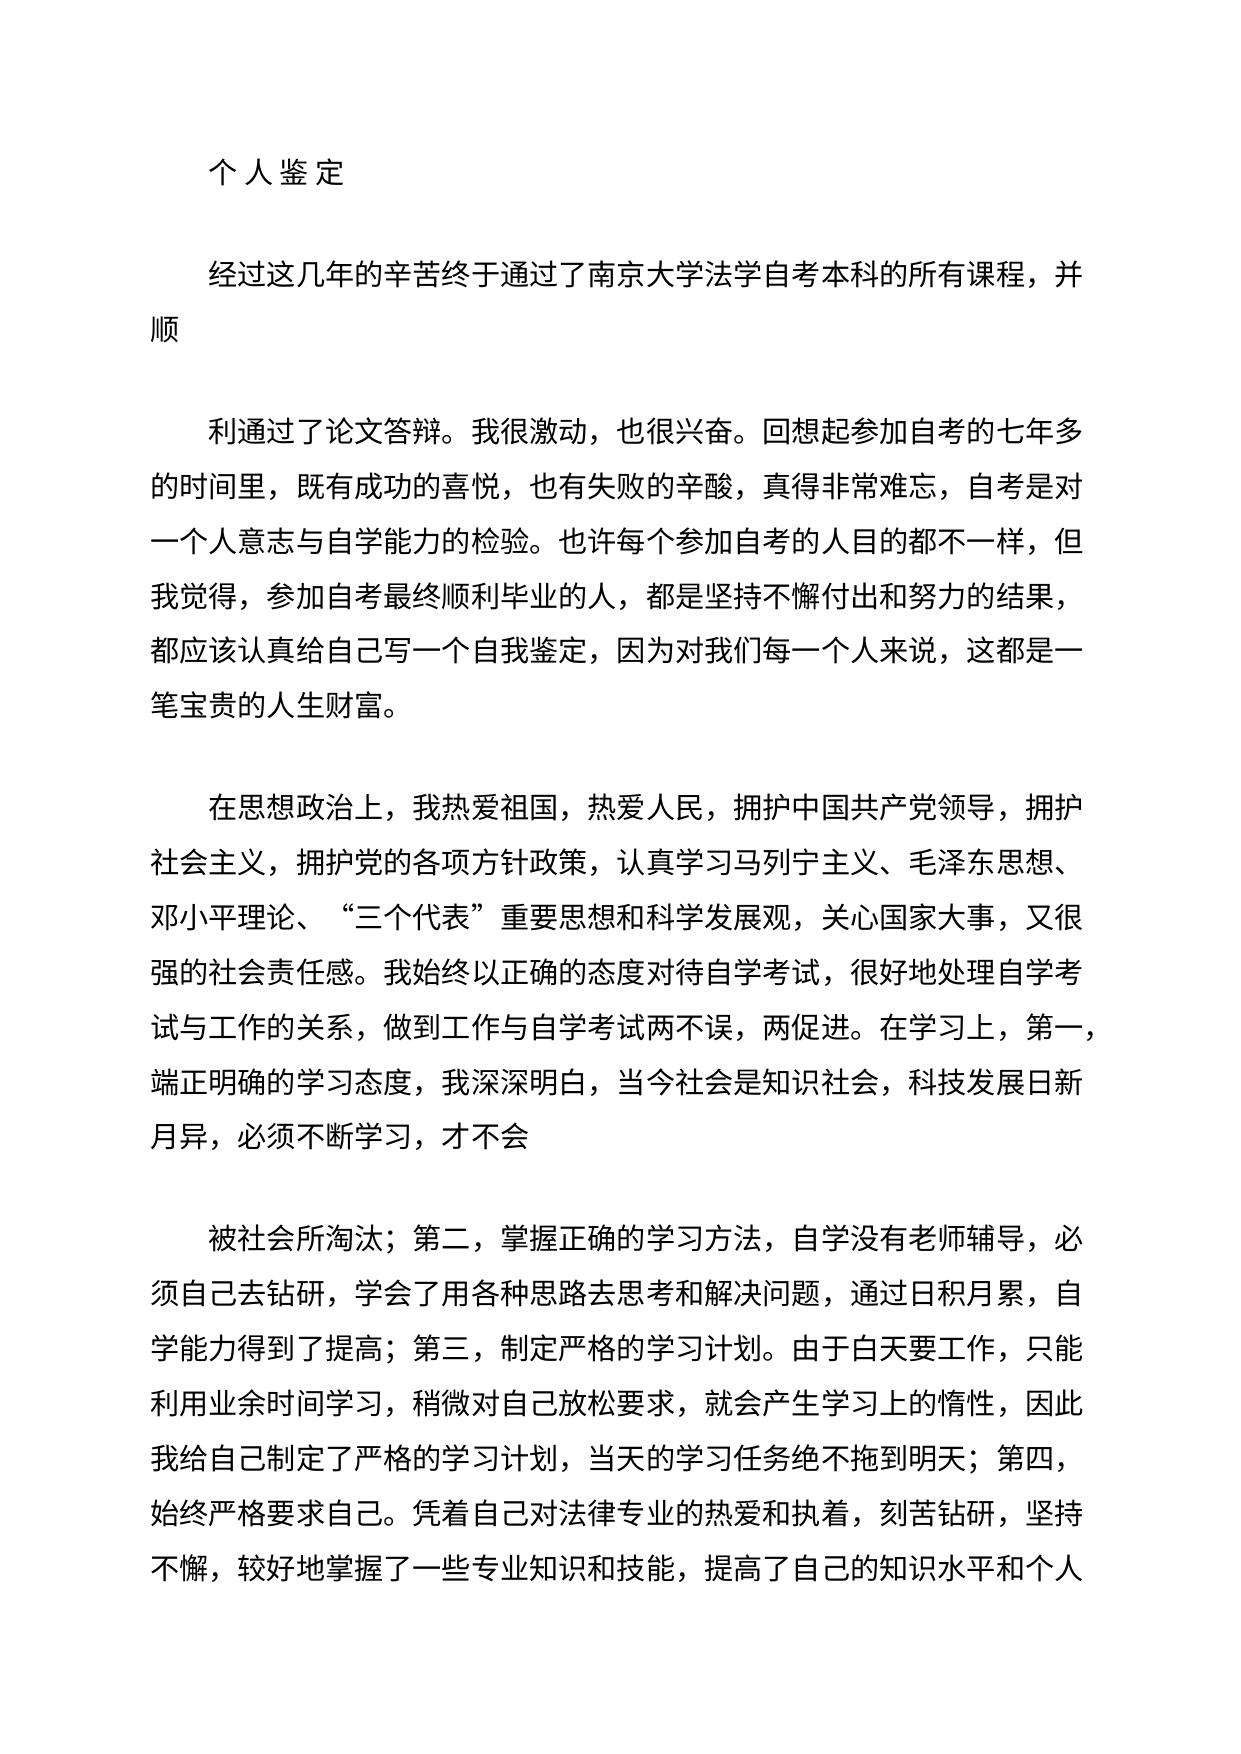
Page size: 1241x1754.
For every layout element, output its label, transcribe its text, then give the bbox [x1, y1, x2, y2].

text 经过这几年的辛苦终于通过了南京大学法学自考本科的所有课程，并顺 [150, 252, 1090, 349]
text 个 人 鉴 定 [150, 150, 1090, 192]
text 在思想政治上，我热爱祖国，热爱人民，拥护中国共产党领导，拥护社会主义，拥护党的各项方针政策，认真学习马列宁主义、毛泽东思想、邓小平理论、“三个代表”重要思想和科学发展观，关心国家大事，又很强的社会责任感。我始终以正确的态度对待自学考试，很好地处理自学考试与工作的关系，做到工作与自学考试两不误，两促进。在学习上，第一，端正明确的学习态度，我深深明白，当今社会是知识社会，科技发展日新月异，必须不断学习，才不会 [150, 785, 1090, 1156]
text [150, 1216, 1090, 1587]
text 利通过了论文答辩。我很激动，也很兴奋。回想起参加自考的七年多的时间里，既有成功的喜悦，也有失败的辛酸，真得非常难忘，自考是对一个人意志与自学能力的检验。也许每个参加自考的人目的都不一样，但我觉得，参加自考最终顺利毕业的人，都是坚持不懈付出和努力的结果，都应该认真给自己写一个自我鉴定，因为对我们每一个人来说，这都是一笔宝贵的人生财富。 [150, 408, 1090, 725]
